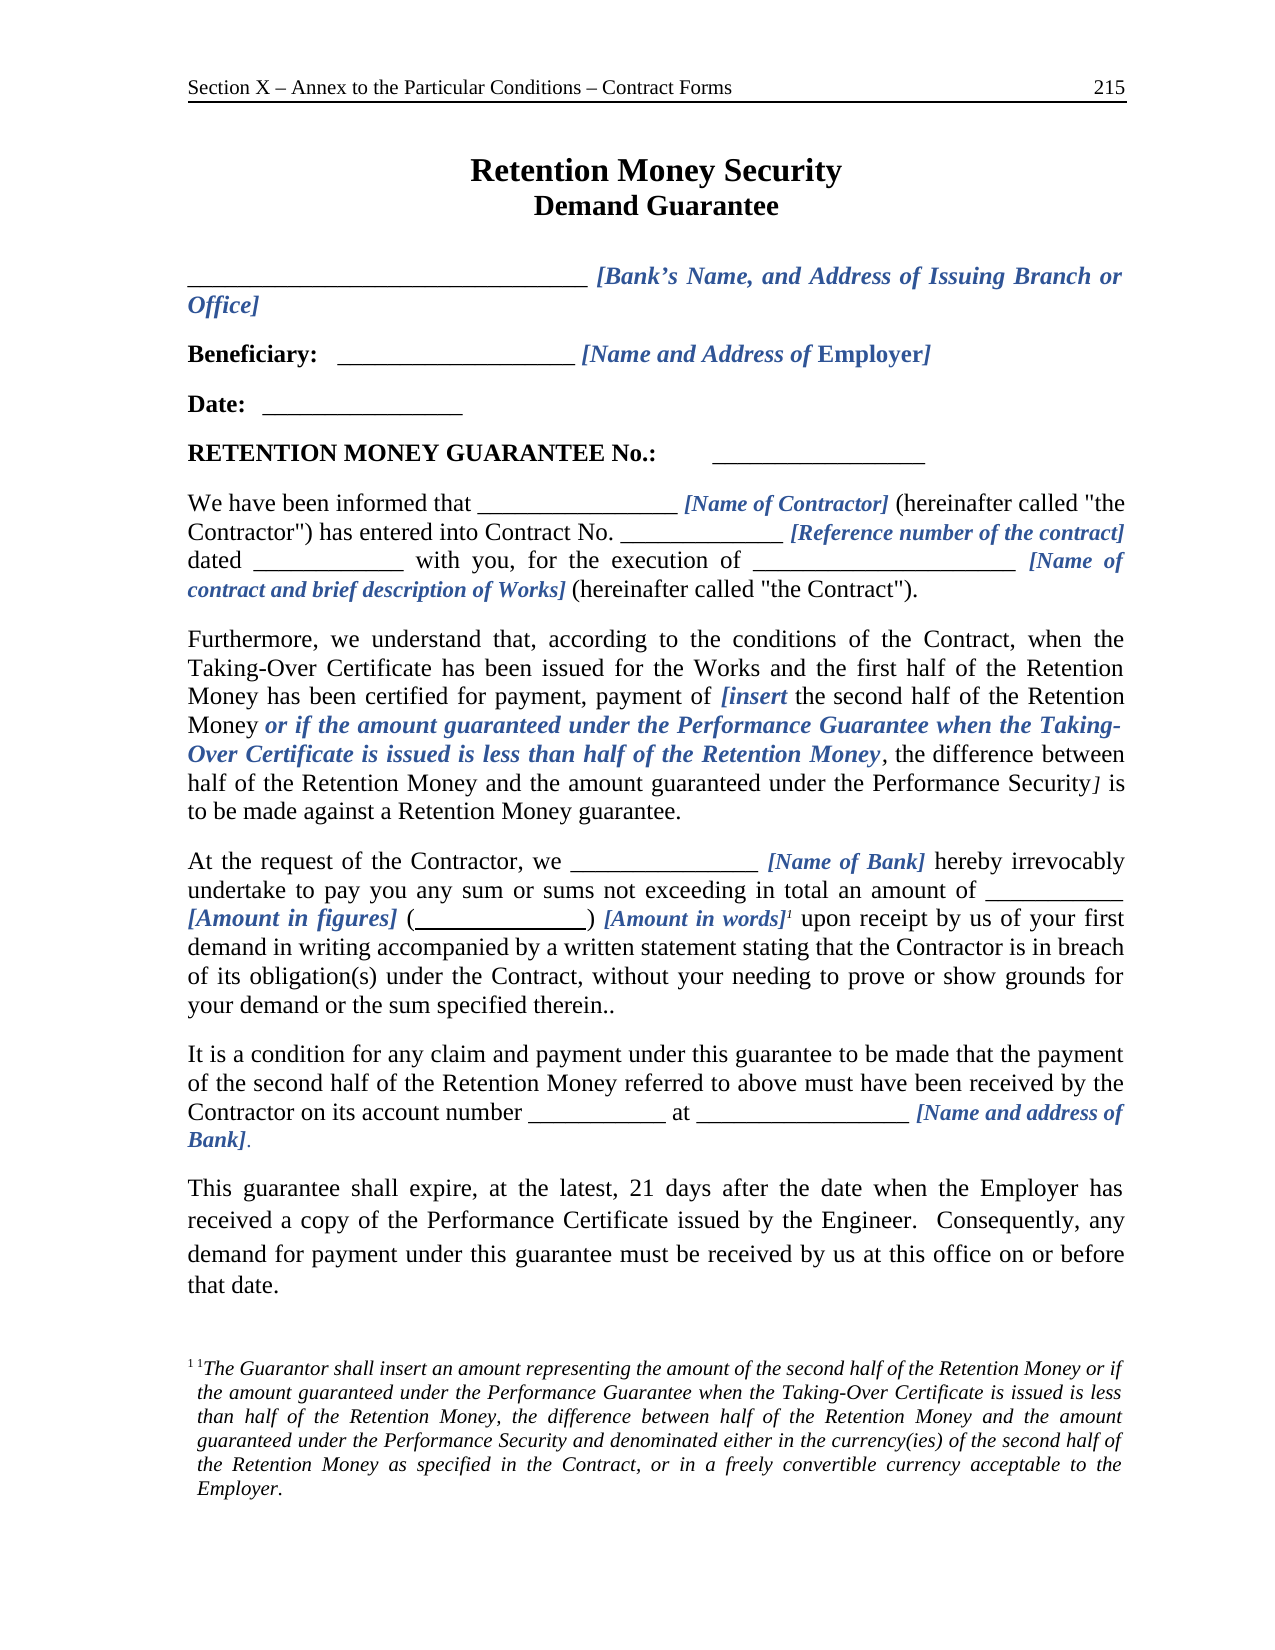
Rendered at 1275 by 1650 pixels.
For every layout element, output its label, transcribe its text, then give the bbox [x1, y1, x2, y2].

text We have been informed that ________________ [Name of Contractor] (hereinafter called "the Contractor") has entered into Contract No. _____________ [Reference number of the contract] dated ____________ with you, for the execution of _____________________ [Name of contract and brief description of Works] (hereinafter called "the Contract"). [187, 488, 1125, 603]
text It is a condition for any claim and payment under this guarantee to be made that the payment of the second half of the Retention Money referred to above must have been received by the Contractor on its account number ___________ at _________________ [Name and address of Bank]. [187, 1039, 1125, 1152]
text Beneficiary: ___________________ [Name and Address of Employer] [187, 339, 1125, 368]
text RETENTION MONEY GUARANTEE No.: _________________ [187, 438, 1125, 467]
text Retention Money Security [187, 150, 1125, 188]
text ________________________________ [Bank’s Name, and Address of Issuing Branch or Office] [187, 261, 1125, 318]
text Furthermore, we understand that, according to the conditions of the Contract, when the Taking-Over Certificate has been issued for the Works and the first half of the Retention Money has been certified for payment, payment of [insert the second half of the Retention Money or if the amount guaranteed under the Performance Guarantee when the Taking-Over Certificate is issued is less than half of the Retention Money, the difference between half of the Retention Money and the amount guaranteed under the Performance Security] is to be made against a Retention Money guarantee. [187, 624, 1125, 825]
text Demand Guarantee [187, 188, 1125, 222]
text Date: ________________ [187, 389, 1125, 418]
text This guarantee shall expire, at the latest, 21 days after the date when the Employer has received a copy of the Performance Certificate issued by the Engineer. Consequently, any demand for payment under this guarantee must be received by us at this office on or before that date. [187, 1173, 1125, 1298]
text At the request of the Contractor, we _______________ [Name of Bank] hereby irrevocably undertake to pay you any sum or sums not exceeding in total an amount of ___________ [Amount in figures] ( ) [Amount in words]1 upon receipt by us of your first demand in writing accompanied by a written statement stating that the Contractor is in breach of its obligation(s) under the Contract, without your needing to prove or show grounds for your demand or the sum specified therein.. [187, 846, 1125, 1018]
